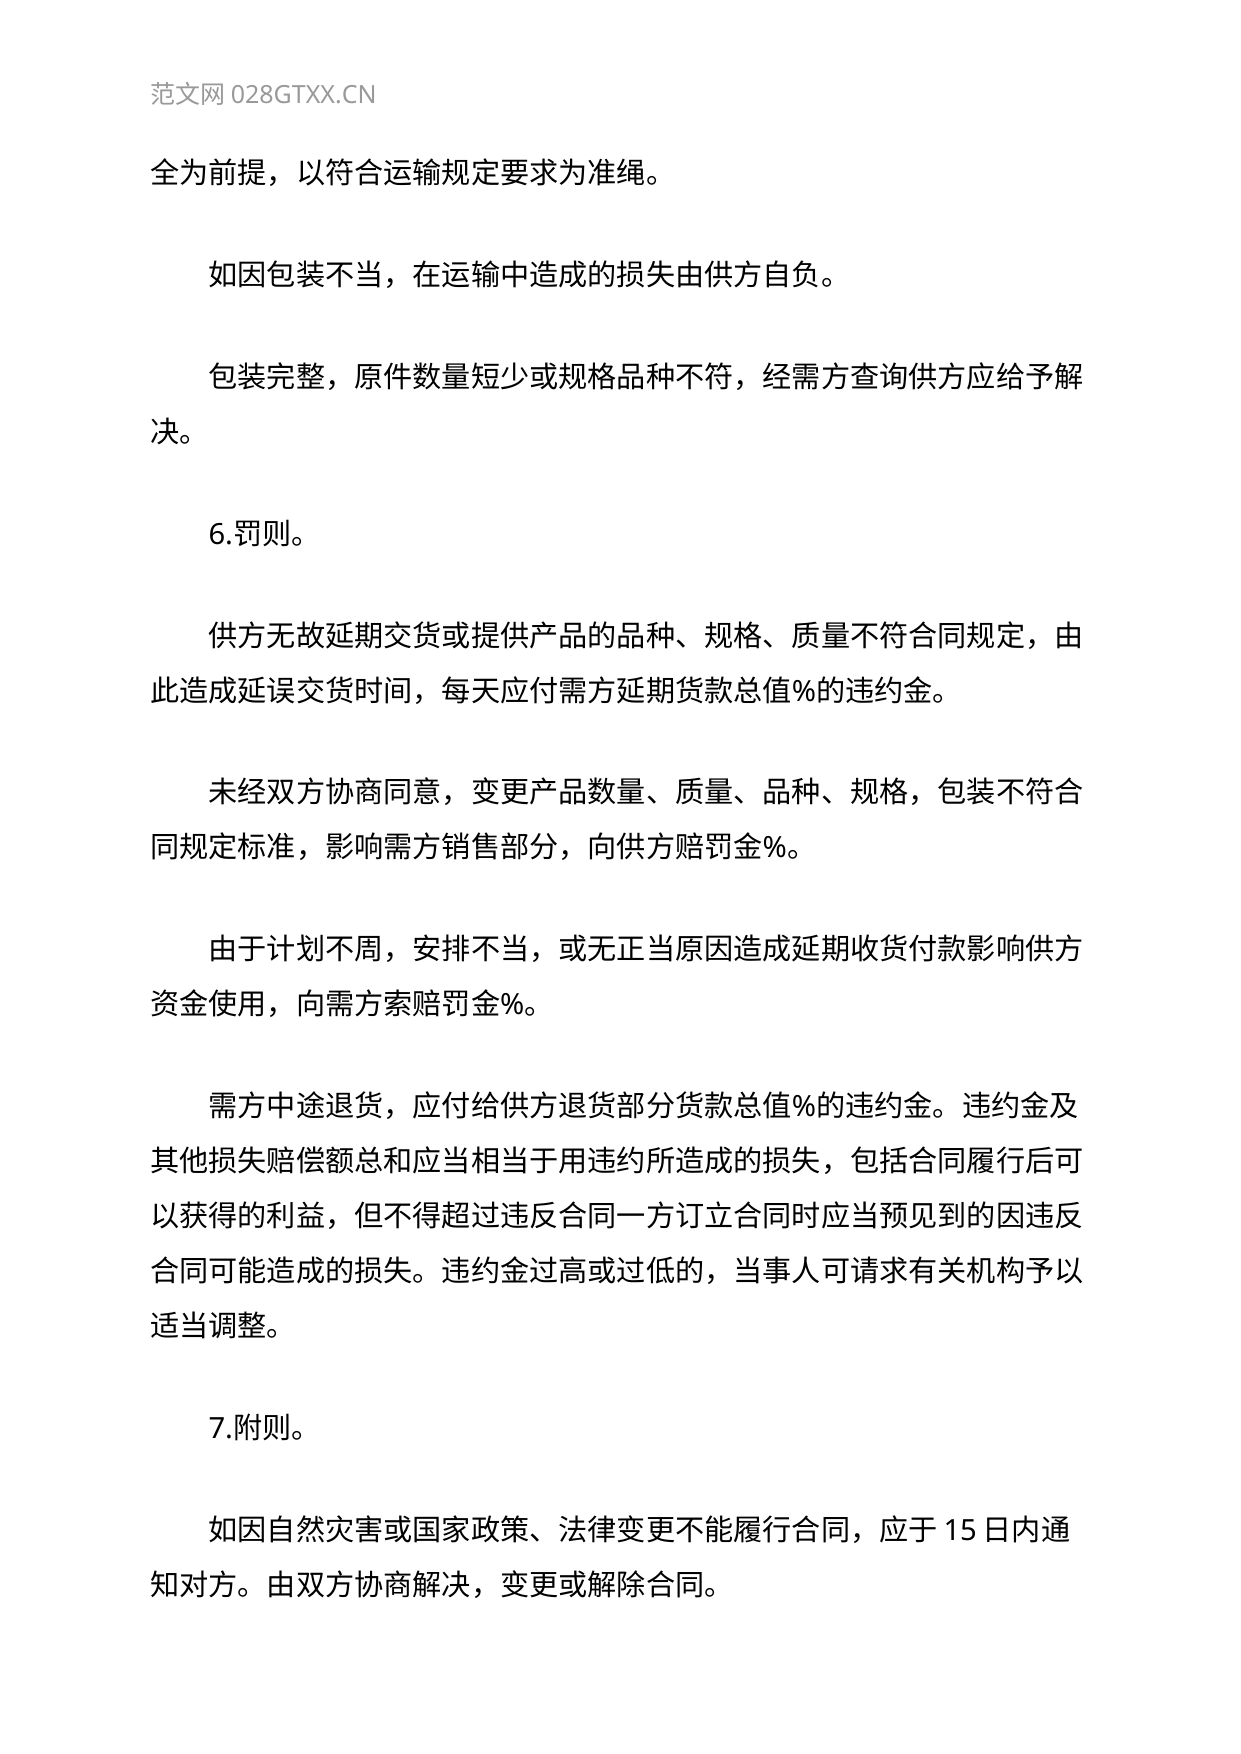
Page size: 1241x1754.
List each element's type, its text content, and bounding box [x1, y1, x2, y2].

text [150, 150, 1090, 192]
text 7.附则。 [150, 1404, 1090, 1447]
text 由于计划不周，安排不当，或无正当原因造成延期收货付款影响供方资金使用，向需方索赔罚金%。 [150, 926, 1090, 1023]
text 包装完整，原件数量短少或规格品种不符，经需方查询供方应给予解决。 [150, 353, 1090, 451]
text 供方无故延期交货或提供产品的品种、规格、质量不符合同规定，由此造成延误交货时间，每天应付需方延期货款总值%的违约金。 [150, 612, 1090, 709]
text 需方中途退货，应付给供方退货部分货款总值%的违约金。违约金及其他损失赔偿额总和应当相当于用违约所造成的损失，包括合同履行后可以获得的利益，但不得超过违反合同一方订立合同时应当预见到的因违反合同可能造成的损失。违约金过高或过低的，当事人可请求有关机构予以适当调整。 [150, 1083, 1090, 1345]
text 6.罚则。 [150, 510, 1090, 553]
text 未经双方协商同意，变更产品数量、质量、品种、规格，包装不符合同规定标准，影响需方销售部分，向供方赔罚金%。 [150, 769, 1090, 866]
text 如因自然灾害或国家政策、法律变更不能履行合同，应于15日内通知对方。由双方协商解决，变更或解除合同。 [150, 1506, 1090, 1603]
text 如因包装不当，在运输中造成的损失由供方自负。 [150, 252, 1090, 294]
